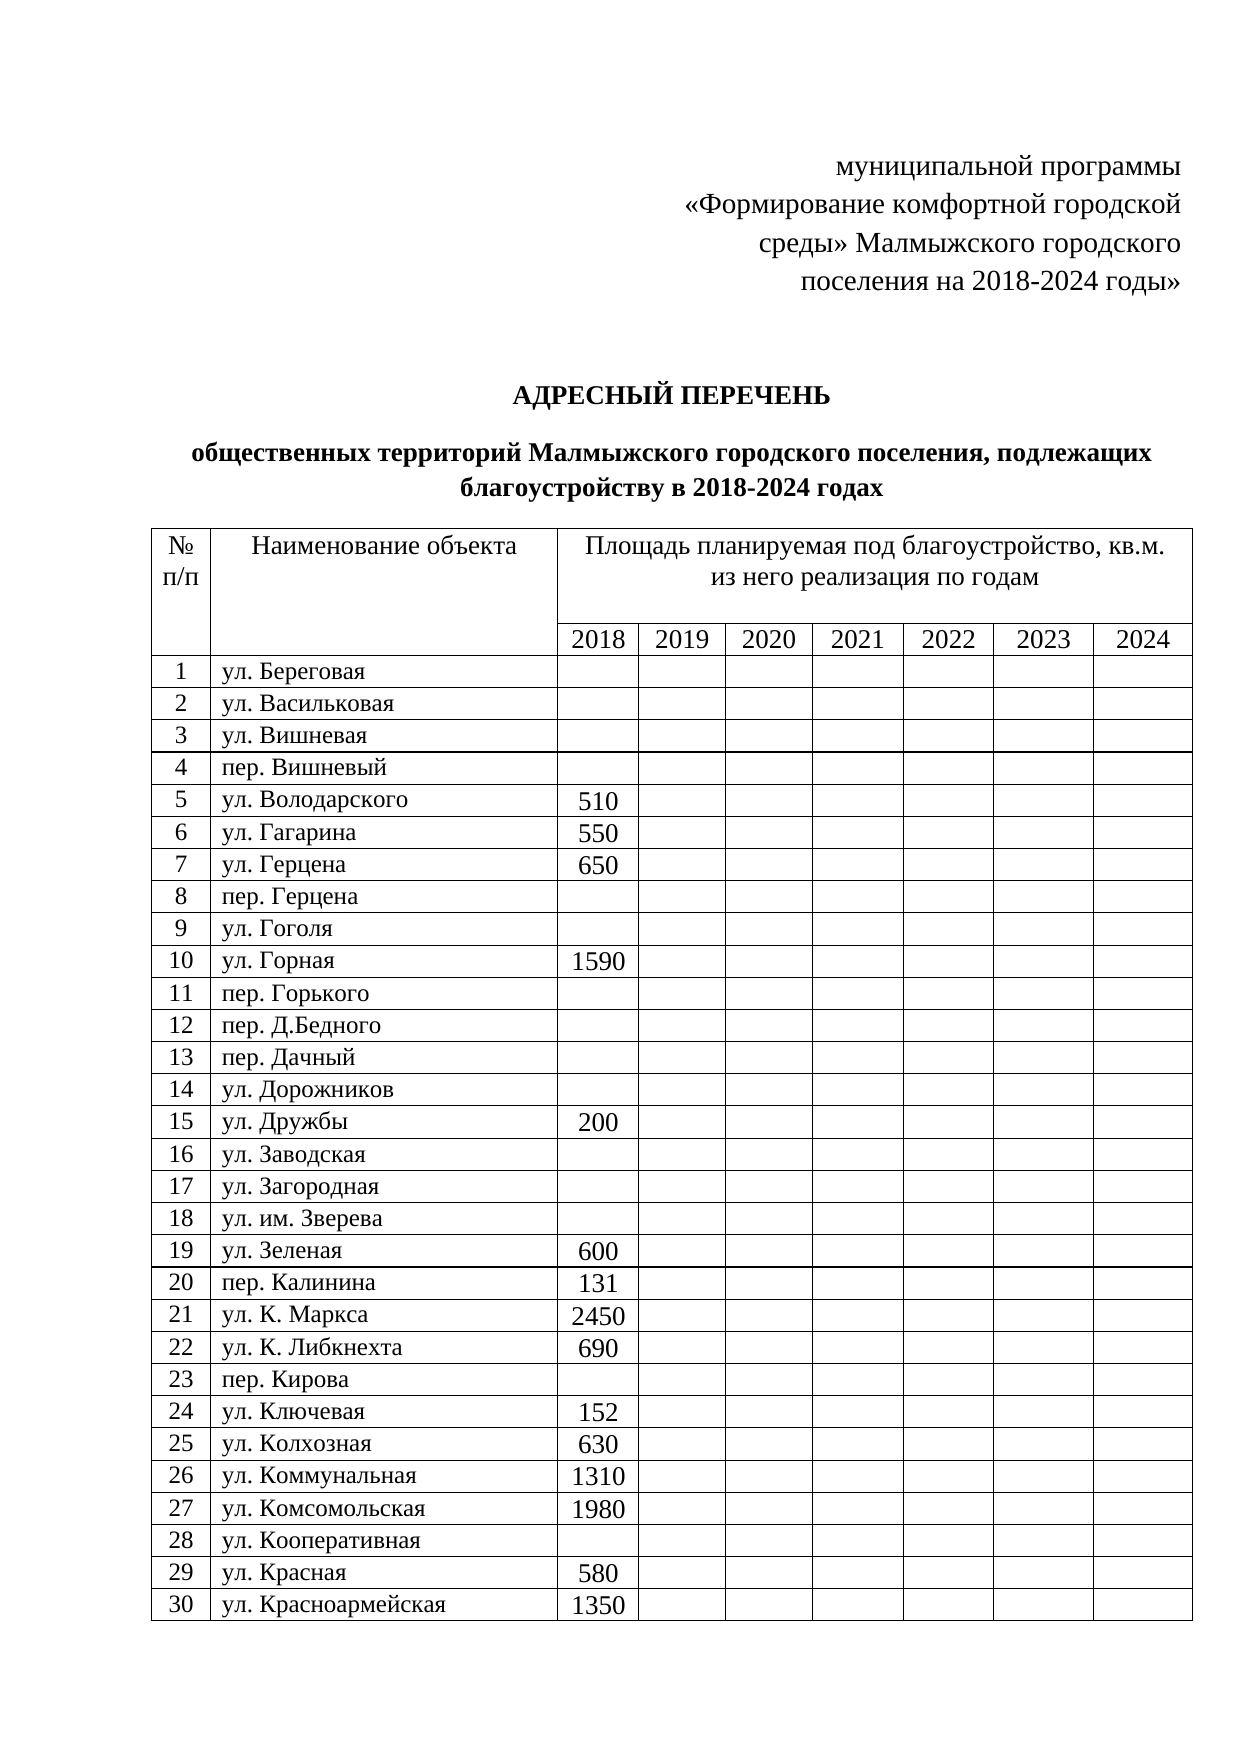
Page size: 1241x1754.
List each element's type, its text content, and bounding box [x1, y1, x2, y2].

table_cell 630 [558, 1428, 638, 1459]
table_cell [813, 753, 903, 783]
table_cell 20 [152, 1268, 210, 1298]
table_cell [639, 881, 725, 912]
table_cell [1094, 1589, 1192, 1620]
table_cell [994, 1042, 1093, 1073]
table_cell [813, 1106, 903, 1138]
table_cell [726, 753, 812, 783]
table_cell ул. Васильковая [211, 688, 557, 719]
table_cell [994, 720, 1093, 751]
table_cell ул. Заводская [211, 1139, 557, 1170]
table_cell [813, 1268, 903, 1298]
table_cell [904, 1203, 993, 1234]
table_cell пер. Калинина [211, 1268, 557, 1298]
table_cell 2023 [994, 624, 1093, 655]
table_cell [813, 720, 903, 751]
table_cell [813, 1493, 903, 1524]
table_cell [813, 1332, 903, 1363]
table_cell [994, 1428, 1093, 1459]
table_cell [1094, 1106, 1192, 1138]
table_cell [726, 1557, 812, 1588]
table_cell [639, 720, 725, 751]
table_cell 18 [152, 1203, 210, 1234]
table_cell [994, 1139, 1093, 1170]
table_cell [639, 978, 725, 1009]
table_cell 30 [152, 1589, 210, 1620]
table_cell [994, 688, 1093, 719]
table_cell [904, 688, 993, 719]
table_cell [994, 1300, 1093, 1331]
table_cell [994, 656, 1093, 687]
table_cell 2019 [639, 624, 725, 655]
table_cell 29 [152, 1557, 210, 1588]
table_cell 1350 [558, 1589, 638, 1620]
table_cell [813, 1203, 903, 1234]
table_cell [813, 1010, 903, 1041]
table_cell [1094, 1139, 1192, 1170]
table_cell [994, 1235, 1093, 1266]
table_cell [726, 946, 812, 977]
table_cell ул. Гагарина [211, 817, 557, 848]
table_cell [558, 1010, 638, 1041]
table_cell [558, 1074, 638, 1105]
table_cell [726, 1106, 812, 1138]
table_cell [558, 1525, 638, 1556]
table_cell [1094, 1557, 1192, 1588]
table_cell [813, 1042, 903, 1073]
table_cell 2018 [558, 624, 638, 655]
table_cell [994, 1010, 1093, 1041]
table_cell [994, 753, 1093, 783]
table_cell [994, 817, 1093, 848]
table_cell ул. Коммунальная [211, 1461, 557, 1492]
table_cell пер. Вишневый [211, 753, 557, 783]
table_cell [726, 1235, 812, 1266]
table_cell [558, 1171, 638, 1202]
table_cell [1094, 785, 1192, 816]
table_cell 152 [558, 1396, 638, 1427]
table_cell 6 [152, 817, 210, 848]
table_cell ул. Загородная [211, 1171, 557, 1202]
table_cell [1094, 817, 1192, 848]
table_cell [813, 1525, 903, 1556]
table_cell [639, 1268, 725, 1298]
table_cell [904, 1171, 993, 1202]
table_cell 28 [152, 1525, 210, 1556]
table_cell [994, 1203, 1093, 1234]
table_cell [726, 1300, 812, 1331]
table_cell 9 [152, 913, 210, 944]
table_cell [813, 1235, 903, 1266]
table_cell 14 [152, 1074, 210, 1105]
table_cell [726, 1074, 812, 1105]
table_cell [904, 1042, 993, 1073]
table_cell 8 [152, 881, 210, 912]
table_cell 23 [152, 1364, 210, 1395]
table_cell [639, 1332, 725, 1363]
table_cell [726, 1493, 812, 1524]
table_cell [1094, 753, 1192, 783]
table_cell [726, 1461, 812, 1492]
table_cell [813, 946, 903, 977]
table_cell [558, 978, 638, 1009]
table_cell [1094, 1461, 1192, 1492]
table_cell [813, 1364, 903, 1395]
table_cell ул. Горная [211, 946, 557, 977]
table_cell [994, 1396, 1093, 1427]
table_cell [1094, 1332, 1192, 1363]
table_cell [994, 1493, 1093, 1524]
table_cell 650 [558, 849, 638, 880]
table_cell [1094, 1010, 1192, 1041]
table_cell [726, 1203, 812, 1234]
table_cell [726, 1268, 812, 1298]
table_cell [558, 913, 638, 944]
table_cell [904, 1139, 993, 1170]
table_cell 510 [558, 785, 638, 816]
table_cell [1094, 849, 1192, 880]
table_cell [813, 688, 903, 719]
table_cell [904, 881, 993, 912]
table_cell [639, 1010, 725, 1041]
table_cell [1094, 1396, 1192, 1427]
table_cell [904, 753, 993, 783]
table_cell [994, 849, 1093, 880]
table_cell [639, 1139, 725, 1170]
table_cell [726, 1139, 812, 1170]
table_header № п/п [152, 529, 210, 655]
table_cell ул. Береговая [211, 656, 557, 687]
table_cell 2021 [813, 624, 903, 655]
table_cell [813, 785, 903, 816]
table_cell пер. Дачный [211, 1042, 557, 1073]
table_cell [904, 817, 993, 848]
table_cell 2450 [558, 1300, 638, 1331]
table_cell [904, 656, 993, 687]
table_cell 13 [152, 1042, 210, 1073]
table_cell [726, 881, 812, 912]
table_cell [639, 1106, 725, 1138]
table_cell [726, 1364, 812, 1395]
table_cell [813, 1139, 903, 1170]
table_cell [558, 720, 638, 751]
table_cell ул. Дружбы [211, 1106, 557, 1138]
table_cell [904, 1493, 993, 1524]
table_cell ул. К. Либкнехта [211, 1332, 557, 1363]
table_cell [1094, 1074, 1192, 1105]
table_cell 3 [152, 720, 210, 751]
table_cell [726, 817, 812, 848]
table_cell [726, 720, 812, 751]
table_cell [558, 1203, 638, 1234]
table_cell 24 [152, 1396, 210, 1427]
table_cell ул. Герцена [211, 849, 557, 880]
table_cell [904, 1235, 993, 1266]
table_cell [726, 1589, 812, 1620]
table_cell [639, 1074, 725, 1105]
table_cell [813, 1396, 903, 1427]
table_cell [1094, 1428, 1192, 1459]
table_cell [813, 1589, 903, 1620]
table_cell ул. Вишневая [211, 720, 557, 751]
table_cell 25 [152, 1428, 210, 1459]
table_cell [639, 1364, 725, 1395]
table_cell [639, 1493, 725, 1524]
table_cell 2020 [726, 624, 812, 655]
table_cell [904, 978, 993, 1009]
table_cell [1094, 1171, 1192, 1202]
table_cell [813, 1171, 903, 1202]
table_cell [726, 1171, 812, 1202]
table_cell [994, 1268, 1093, 1298]
table_cell [904, 1010, 993, 1041]
table_cell [1094, 1493, 1192, 1524]
table_cell [726, 656, 812, 687]
table_cell 1 [152, 656, 210, 687]
table_cell [994, 881, 1093, 912]
table_cell [994, 1461, 1093, 1492]
table_cell [994, 978, 1093, 1009]
table_cell [558, 1042, 638, 1073]
table_cell [813, 978, 903, 1009]
table_cell 5 [152, 785, 210, 816]
table_cell [639, 656, 725, 687]
table_cell [994, 1171, 1093, 1202]
table_cell [639, 1235, 725, 1266]
table_cell 12 [152, 1010, 210, 1041]
table_cell [1094, 1525, 1192, 1556]
table_cell 600 [558, 1235, 638, 1266]
table_cell пер. Герцена [211, 881, 557, 912]
table_cell 7 [152, 849, 210, 880]
table_cell [639, 849, 725, 880]
table_cell [639, 1525, 725, 1556]
table_cell [558, 688, 638, 719]
table_cell [994, 1332, 1093, 1363]
table_cell [639, 1428, 725, 1459]
table_cell 22 [152, 1332, 210, 1363]
table_cell [813, 817, 903, 848]
table_cell 690 [558, 1332, 638, 1363]
table_cell [726, 785, 812, 816]
table_cell [904, 1268, 993, 1298]
table_cell 15 [152, 1106, 210, 1138]
table_cell [639, 913, 725, 944]
table_cell ул. Зеленая [211, 1235, 557, 1266]
table_cell [904, 785, 993, 816]
text АДРЕСНЫЙ ПЕРЕЧЕНЬ [162, 379, 1181, 410]
table_cell [639, 753, 725, 783]
table_cell [904, 1396, 993, 1427]
table_cell 27 [152, 1493, 210, 1524]
table_cell [1094, 1235, 1192, 1266]
table_header Площадь планируемая под благоустройство, кв.м. из него реализация по годам [558, 529, 1192, 623]
table_cell [1094, 913, 1192, 944]
table_cell пер. Кирова [211, 1364, 557, 1395]
table_cell [558, 753, 638, 783]
table_cell ул. Ключевая [211, 1396, 557, 1427]
table_cell [813, 656, 903, 687]
table_cell 11 [152, 978, 210, 1009]
table_cell [904, 1525, 993, 1556]
table_cell [726, 849, 812, 880]
table_cell [639, 1042, 725, 1073]
table_cell 550 [558, 817, 638, 848]
table_cell [639, 1461, 725, 1492]
table_cell [994, 1557, 1093, 1588]
table_cell ул. Дорожников [211, 1074, 557, 1105]
table_cell [813, 1074, 903, 1105]
table_cell [904, 720, 993, 751]
table_cell [1094, 1300, 1192, 1331]
text муниципальной программы «Формирование комфортной городской среды» Малмыжского городского поселения на 2018-2024 годы» [679, 148, 1181, 297]
table_cell [639, 946, 725, 977]
table_cell 2024 [1094, 624, 1192, 655]
table_cell [904, 849, 993, 880]
table_cell [639, 817, 725, 848]
table_cell [813, 849, 903, 880]
table_cell [639, 1300, 725, 1331]
table_cell [904, 1589, 993, 1620]
table_cell [994, 785, 1093, 816]
table_cell [639, 1203, 725, 1234]
table_cell ул. Володарского [211, 785, 557, 816]
table_cell [1094, 978, 1192, 1009]
table_cell 2022 [904, 624, 993, 655]
table_cell ул. Комсомольская [211, 1493, 557, 1524]
table_cell [904, 1364, 993, 1395]
table_cell [813, 881, 903, 912]
table_cell [994, 1364, 1093, 1395]
table_cell [904, 1461, 993, 1492]
table_cell [1094, 946, 1192, 977]
table_cell [994, 1525, 1093, 1556]
table_cell [558, 1139, 638, 1170]
table_cell [904, 1106, 993, 1138]
table_cell [558, 656, 638, 687]
table_cell [639, 1171, 725, 1202]
table_cell ул. К. Маркса [211, 1300, 557, 1331]
table_cell [639, 785, 725, 816]
table_cell 131 [558, 1268, 638, 1298]
table_cell [726, 1042, 812, 1073]
table_cell [726, 913, 812, 944]
table_cell [726, 1428, 812, 1459]
table_cell [639, 1396, 725, 1427]
table_cell [639, 1557, 725, 1588]
table_cell [726, 1010, 812, 1041]
table_cell [904, 1428, 993, 1459]
table_cell 26 [152, 1461, 210, 1492]
table_cell [904, 913, 993, 944]
table_cell пер. Горького [211, 978, 557, 1009]
table_cell [904, 946, 993, 977]
table_cell [1094, 688, 1192, 719]
table_cell [558, 1364, 638, 1395]
table_cell 1590 [558, 946, 638, 977]
table_cell ул. Гоголя [211, 913, 557, 944]
table_cell [904, 1074, 993, 1105]
table_cell [1094, 656, 1192, 687]
table_cell ул. Колхозная [211, 1428, 557, 1459]
table_cell ул. Кооперативная [211, 1525, 557, 1556]
table_cell [904, 1557, 993, 1588]
table_cell [813, 1461, 903, 1492]
table_cell [1094, 1203, 1192, 1234]
table_cell [639, 688, 725, 719]
table_cell [994, 1589, 1093, 1620]
table_cell [558, 881, 638, 912]
table_cell 2 [152, 688, 210, 719]
table_cell [904, 1300, 993, 1331]
table_cell 19 [152, 1235, 210, 1266]
table_cell [813, 1557, 903, 1588]
table_cell ул. им. Зверева [211, 1203, 557, 1234]
table_cell [1094, 881, 1192, 912]
table_cell [1094, 1268, 1192, 1298]
table_cell [904, 1332, 993, 1363]
table_cell 17 [152, 1171, 210, 1202]
table_cell 580 [558, 1557, 638, 1588]
table_cell [994, 1074, 1093, 1105]
table_cell 10 [152, 946, 210, 977]
table_cell [1094, 1042, 1192, 1073]
table_cell [994, 946, 1093, 977]
table_cell [813, 1428, 903, 1459]
table_cell пер. Д.Бедного [211, 1010, 557, 1041]
table_cell [813, 913, 903, 944]
table_cell [726, 1332, 812, 1363]
table_cell ул. Красная [211, 1557, 557, 1588]
table_cell [1094, 1364, 1192, 1395]
text общественных территорий Малмыжского городского поселения, подлежащих благоустройству в 2018-2024 годах [162, 436, 1181, 503]
table_cell 1310 [558, 1461, 638, 1492]
table_header Наименование объекта [211, 529, 557, 655]
table_cell 4 [152, 753, 210, 783]
table_cell [726, 1396, 812, 1427]
table_cell 16 [152, 1139, 210, 1170]
table_cell [639, 1589, 725, 1620]
table_cell ул. Красноармейская [211, 1589, 557, 1620]
table_cell [994, 1106, 1093, 1138]
table_cell [1094, 720, 1192, 751]
table_cell 21 [152, 1300, 210, 1331]
table_cell [726, 978, 812, 1009]
table_cell [813, 1300, 903, 1331]
table_cell 1980 [558, 1493, 638, 1524]
table_cell [726, 1525, 812, 1556]
table_cell 200 [558, 1106, 638, 1138]
table_cell [994, 913, 1093, 944]
table_cell [726, 688, 812, 719]
